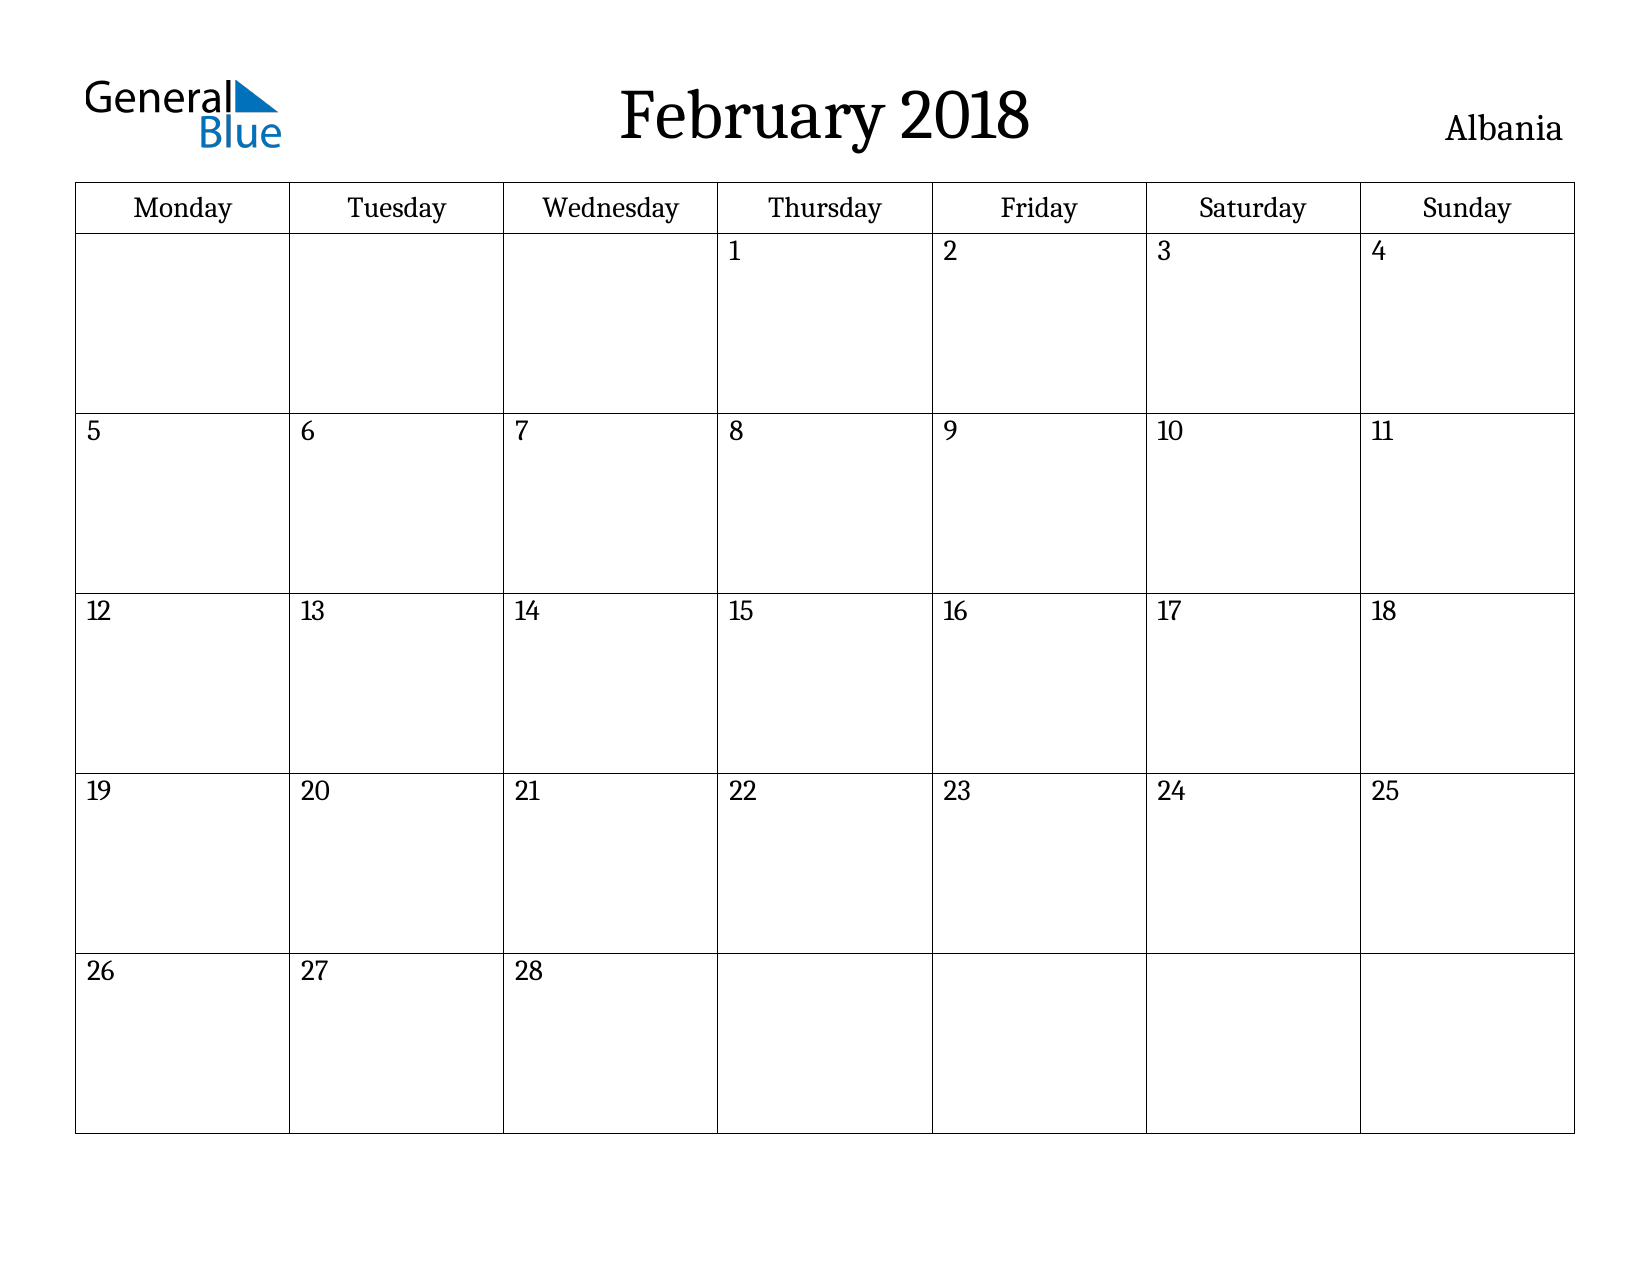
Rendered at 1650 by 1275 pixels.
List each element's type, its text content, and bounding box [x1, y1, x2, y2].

table_cell 24 [1147, 774, 1360, 807]
table_cell 14 [504, 594, 717, 627]
table_cell 3 [1147, 234, 1360, 267]
table_cell [504, 448, 717, 593]
table_cell [718, 267, 932, 413]
table_cell [1361, 448, 1574, 593]
table_cell [718, 988, 932, 1133]
table_cell [1147, 627, 1360, 773]
table_cell 13 [290, 594, 503, 627]
table_header February 2018 [504, 75, 1146, 182]
table_cell 28 [504, 954, 717, 987]
table_cell [290, 988, 503, 1133]
table_cell 2 [933, 234, 1146, 267]
table_cell 19 [76, 774, 289, 807]
table_cell 18 [1361, 594, 1574, 627]
table_cell [1361, 954, 1574, 987]
table_header Albania [1146, 75, 1574, 182]
table_cell [933, 808, 1146, 953]
table_cell [290, 448, 503, 593]
table_cell 15 [718, 594, 932, 627]
table_cell 7 [504, 414, 717, 447]
table_cell [1147, 448, 1360, 593]
table_cell 5 [76, 414, 289, 447]
table_cell [1361, 988, 1574, 1133]
table_cell Wednesday [504, 183, 717, 233]
table_cell Monday [76, 183, 289, 233]
table_cell 8 [718, 414, 932, 447]
table_header [76, 75, 503, 182]
table_cell 6 [290, 414, 503, 447]
table_cell 22 [718, 774, 932, 807]
table_cell [1147, 954, 1360, 987]
table_cell [290, 234, 503, 267]
table_cell [933, 448, 1146, 593]
table_cell Friday [933, 183, 1146, 233]
table_cell [76, 808, 289, 953]
picture [86, 80, 281, 148]
table_cell [76, 267, 289, 413]
table_cell [933, 954, 1146, 987]
table_cell Sunday [1361, 183, 1574, 233]
table_cell [290, 808, 503, 953]
table_cell 25 [1361, 774, 1574, 807]
table_cell [1361, 808, 1574, 953]
table_cell 4 [1361, 234, 1574, 267]
table_cell 20 [290, 774, 503, 807]
table_cell [290, 267, 503, 413]
table_cell Saturday [1147, 183, 1360, 233]
table_cell [290, 627, 503, 773]
table_cell 11 [1361, 414, 1574, 447]
table_cell [933, 988, 1146, 1133]
table_cell [718, 954, 932, 987]
table_cell 21 [504, 774, 717, 807]
table_cell [504, 988, 717, 1133]
table_cell 17 [1147, 594, 1360, 627]
table_cell 27 [290, 954, 503, 987]
table_cell [933, 627, 1146, 773]
table_cell [718, 627, 932, 773]
table_cell [504, 627, 717, 773]
table_cell [1147, 988, 1360, 1133]
table_cell 23 [933, 774, 1146, 807]
table_cell [504, 234, 717, 267]
table_cell [1147, 808, 1360, 953]
table_cell [718, 808, 932, 953]
table_cell 10 [1147, 414, 1360, 447]
table_cell [1361, 267, 1574, 413]
table_cell [76, 627, 289, 773]
table_cell 26 [76, 954, 289, 987]
table_cell [76, 988, 289, 1133]
table_cell 9 [933, 414, 1146, 447]
table_cell [1361, 627, 1574, 773]
table_cell 16 [933, 594, 1146, 627]
table_cell [76, 448, 289, 593]
table_cell [718, 448, 932, 593]
table_cell [1147, 267, 1360, 413]
table_cell Tuesday [290, 183, 503, 233]
table_cell 1 [718, 234, 932, 267]
table_cell 12 [76, 594, 289, 627]
table_cell [76, 234, 289, 267]
table_cell [504, 808, 717, 953]
table_cell [504, 267, 717, 413]
table_cell [933, 267, 1146, 413]
table_cell Thursday [718, 183, 932, 233]
